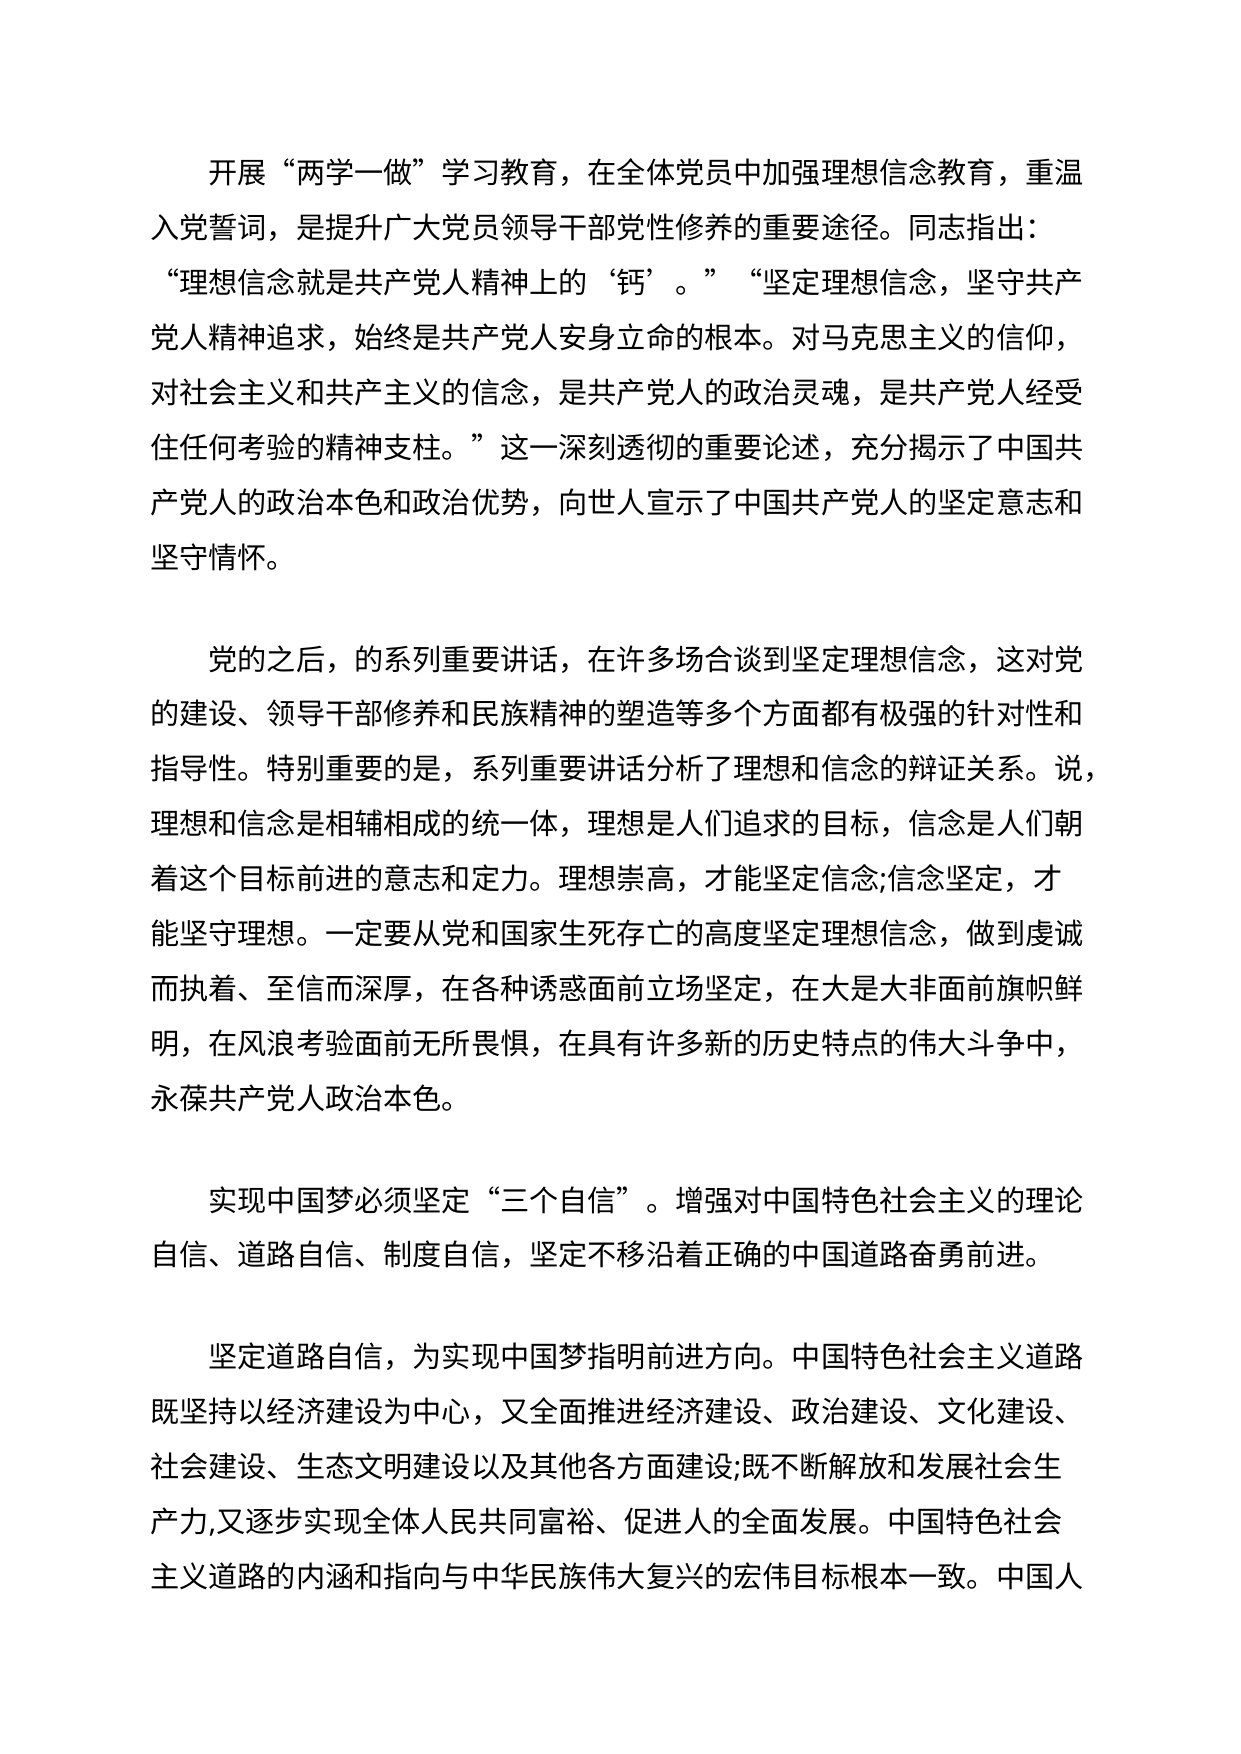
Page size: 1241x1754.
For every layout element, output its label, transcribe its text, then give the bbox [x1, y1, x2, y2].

text 开展“两学一做”学习教育，在全体党员中加强理想信念教育，重温入党誓词，是提升广大党员领导干部党性修养的重要途径。同志指出：“理想信念就是共产党人精神上的‘钙’。”“坚定理想信念，坚守共产党人精神追求，始终是共产党人安身立命的根本。对马克思主义的信仰，对社会主义和共产主义的信念，是共产党人的政治灵魂，是共产党人经受住任何考验的精神支柱。”这一深刻透彻的重要论述，充分揭示了中国共产党人的政治本色和政治优势，向世人宣示了中国共产党人的坚定意志和坚守情怀。 [150, 150, 1090, 577]
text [150, 1334, 1090, 1596]
text 党的之后，的系列重要讲话，在许多场合谈到坚定理想信念，这对党的建设、领导干部修养和民族精神的塑造等多个方面都有极强的针对性和指导性。特别重要的是，系列重要讲话分析了理想和信念的辩证关系。说，理想和信念是相辅相成的统一体，理想是人们追求的目标，信念是人们朝着这个目标前进的意志和定力。理想崇高，才能坚定信念;信念坚定，才能坚守理想。一定要从党和国家生死存亡的高度坚定理想信念，做到虔诚而执着、至信而深厚，在各种诱惑面前立场坚定，在大是大非面前旗帜鲜明，在风浪考验面前无所畏惧，在具有许多新的历史特点的伟大斗争中，永葆共产党人政治本色。 [150, 636, 1090, 1118]
text 实现中国梦必须坚定“三个自信”。增强对中国特色社会主义的理论自信、道路自信、制度自信，坚定不移沿着正确的中国道路奋勇前进。 [150, 1177, 1090, 1274]
